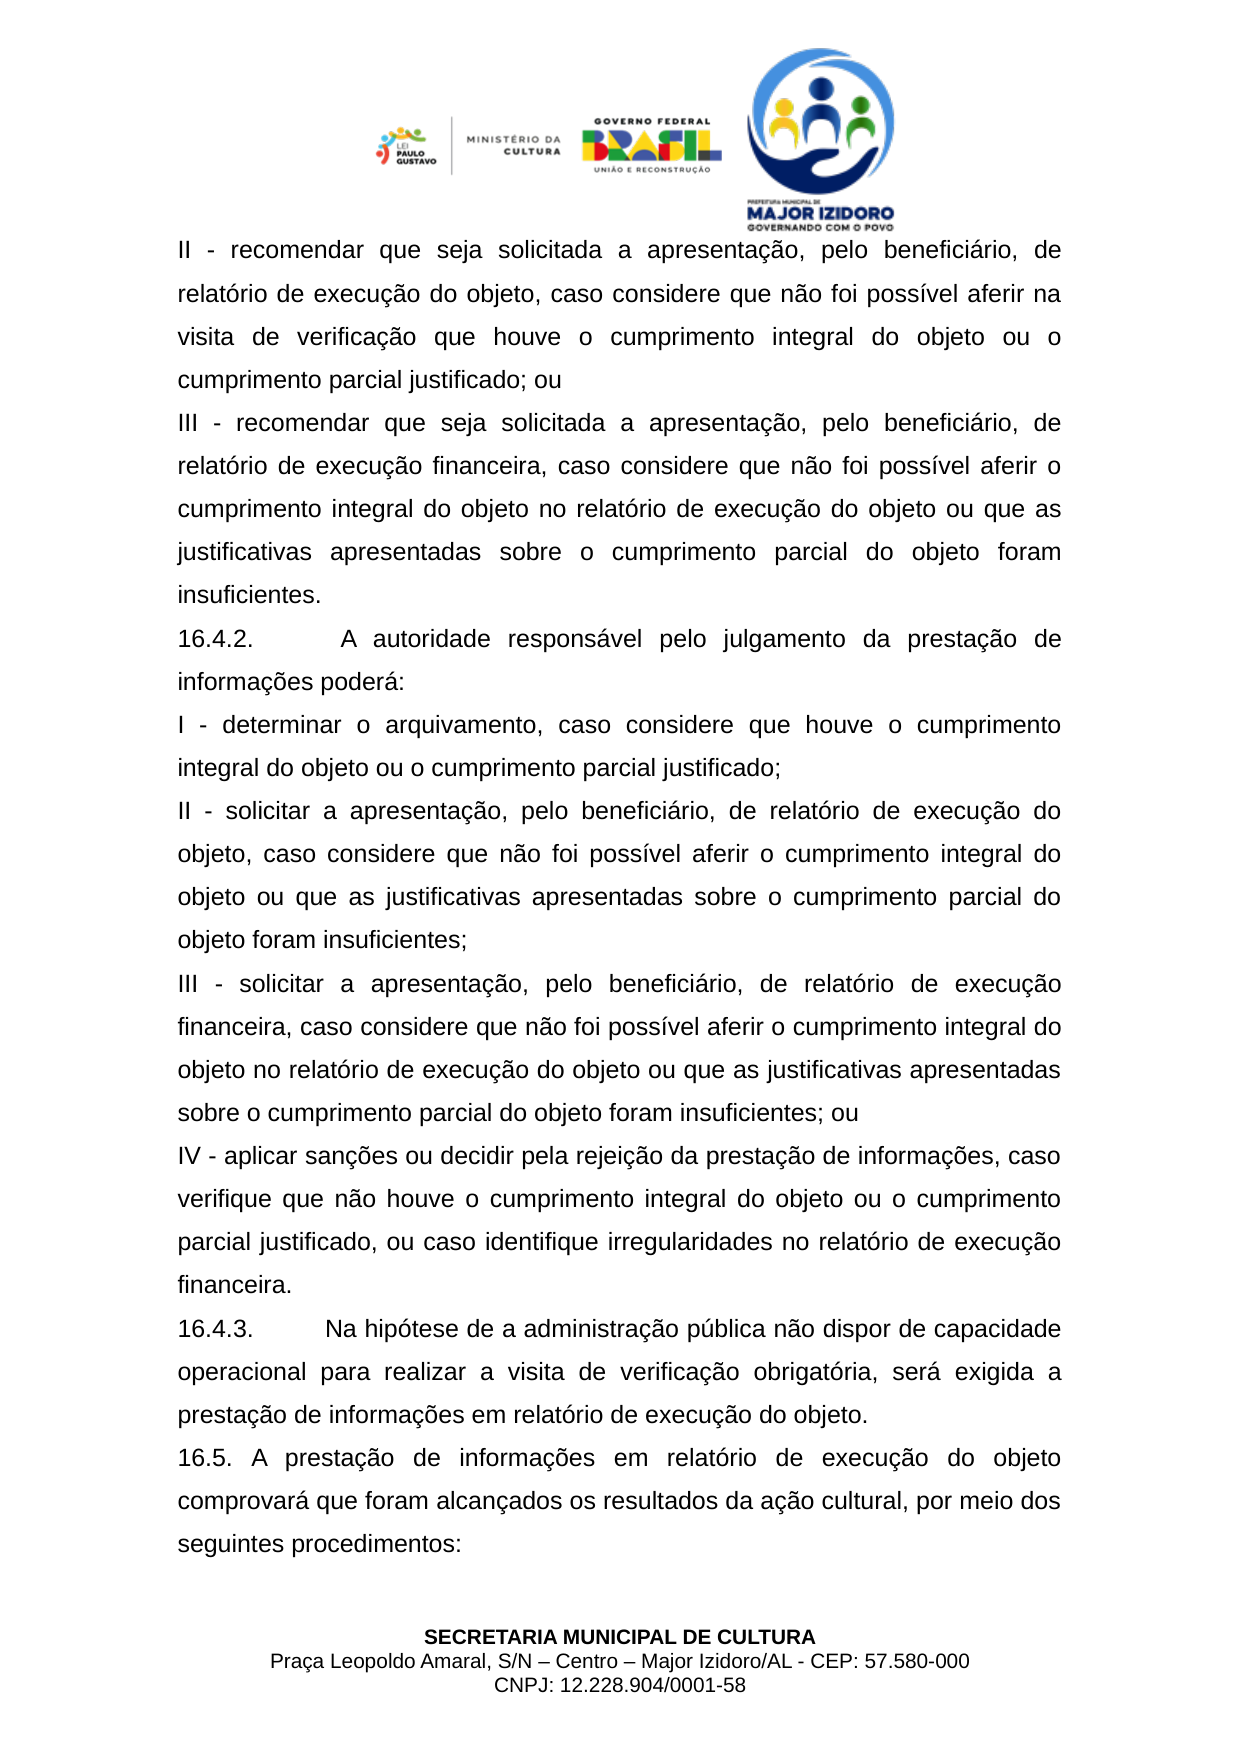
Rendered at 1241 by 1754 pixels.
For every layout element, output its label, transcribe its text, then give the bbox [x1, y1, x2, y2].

list Na hipótese de a administração pública não dispor de capacidade operacional para realizar a visita de verificação obrigatória, será exigida a prestação de informações em relatório de execução do objeto. [177, 1313, 1063, 1428]
text II - recomendar que seja solicitada a apresentação, pelo beneficiário, de relatório de execução do objeto, caso considere que não foi possível aferir na visita de verificação que houve o cumprimento integral do objeto ou o cumprimento parcial justificado; ou [177, 235, 1063, 393]
list A prestação de informações em relatório de execução do objeto comprovará que foram alcançados os resultados da ação cultural, por meio dos seguintes procedimentos: [177, 1443, 1063, 1558]
text IV - aplicar sanções ou decidir pela rejeição da prestação de informações, caso verifique que não houve o cumprimento integral do objeto ou o cumprimento parcial justificado, ou caso identifique irregularidades no relatório de execução financeira. [177, 1141, 1063, 1299]
list A autoridade responsável pelo julgamento da prestação de informações poderá: [177, 623, 1063, 695]
text III - solicitar a apresentação, pelo beneficiário, de relatório de execução financeira, caso considere que não foi possível aferir o cumprimento integral do objeto no relatório de execução do objeto ou que as justificativas apresentadas sobre o cumprimento parcial do objeto foram insuficientes; ou [177, 968, 1063, 1127]
text III - recomendar que seja solicitada a apresentação, pelo beneficiário, de relatório de execução financeira, caso considere que não foi possível aferir o cumprimento integral do objeto no relatório de execução do objeto ou que as justificativas apresentadas sobre o cumprimento parcial do objeto foram insuficientes. [177, 408, 1063, 609]
text I - determinar o arquivamento, caso considere que houve o cumprimento integral do objeto ou o cumprimento parcial justificado; [177, 710, 1063, 782]
text II - solicitar a apresentação, pelo beneficiário, de relatório de execução do objeto, caso considere que não foi possível aferir o cumprimento integral do objeto ou que as justificativas apresentadas sobre o cumprimento parcial do objeto foram insuficientes; [177, 796, 1063, 954]
picture [338, 35, 902, 236]
